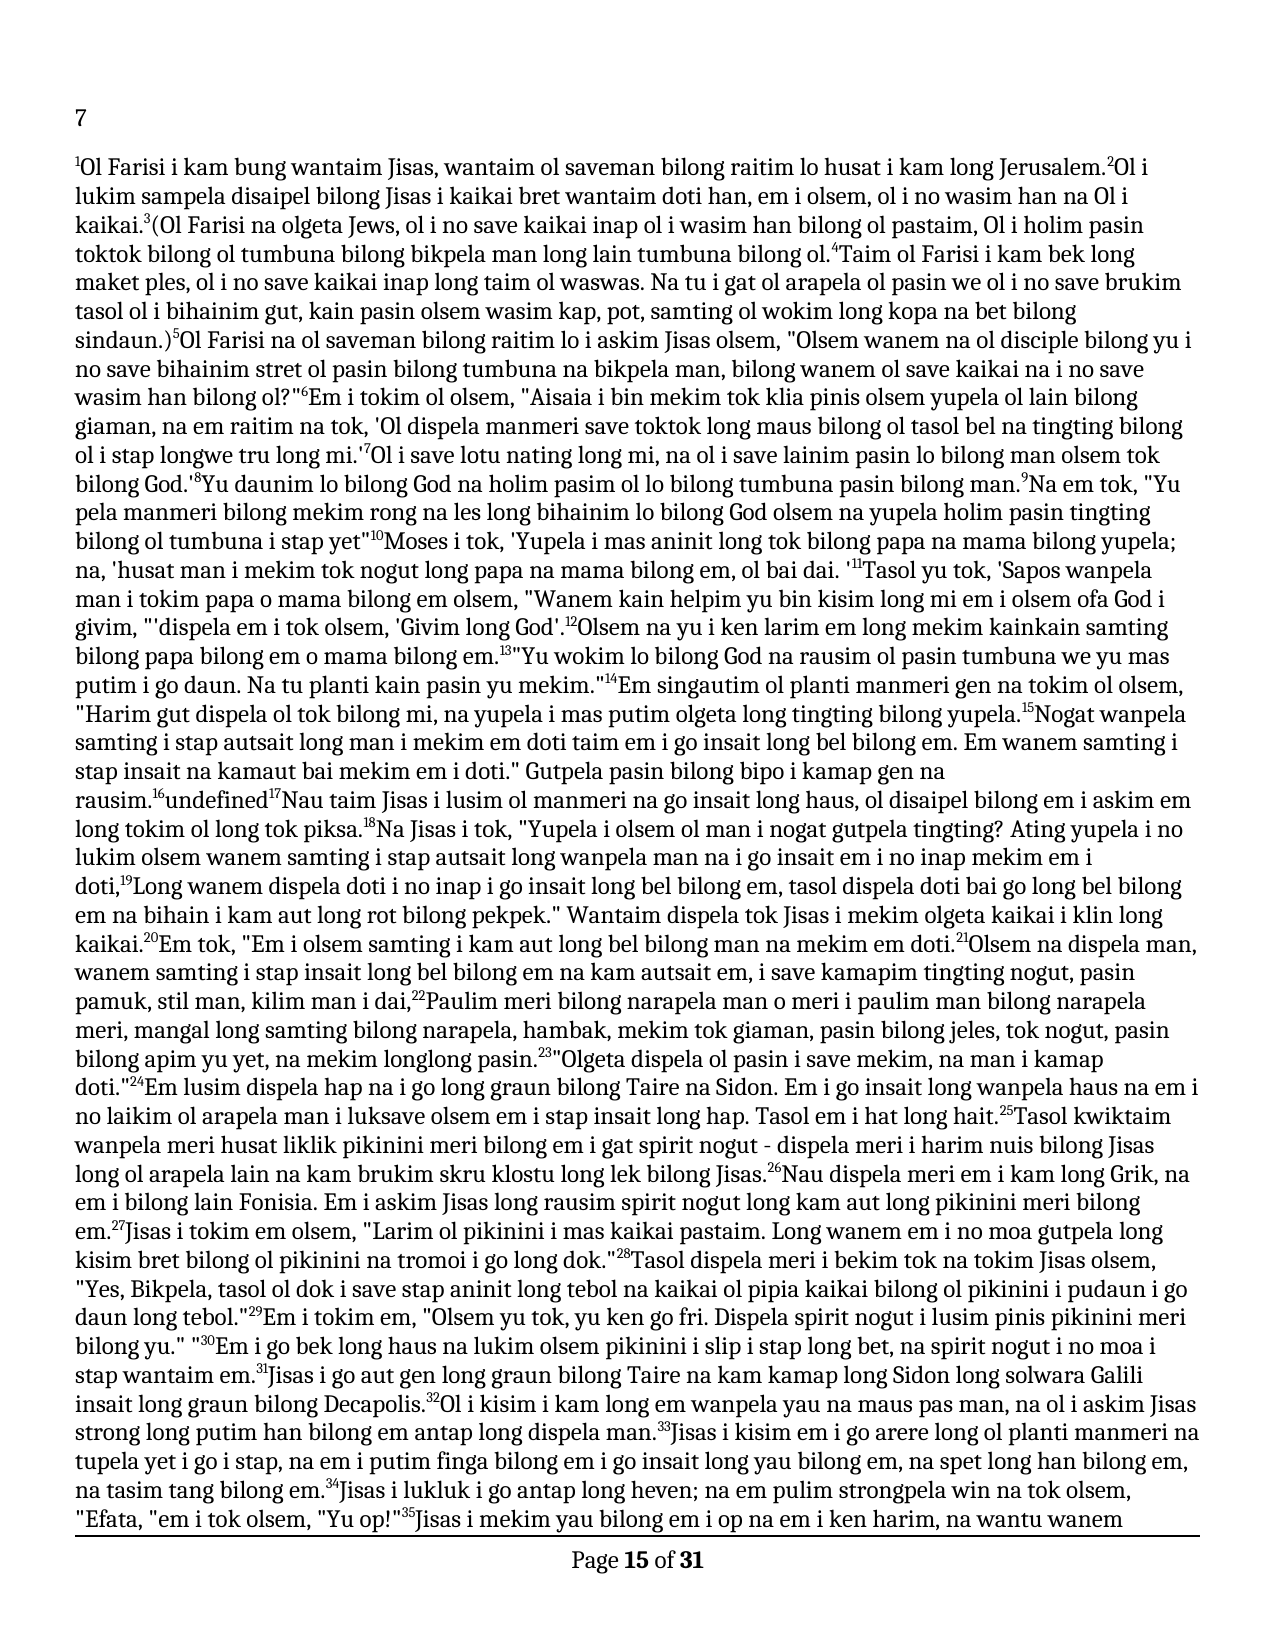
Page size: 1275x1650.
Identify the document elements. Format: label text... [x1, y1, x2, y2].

text 7 [75, 104, 1200, 132]
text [75, 153, 1200, 1535]
